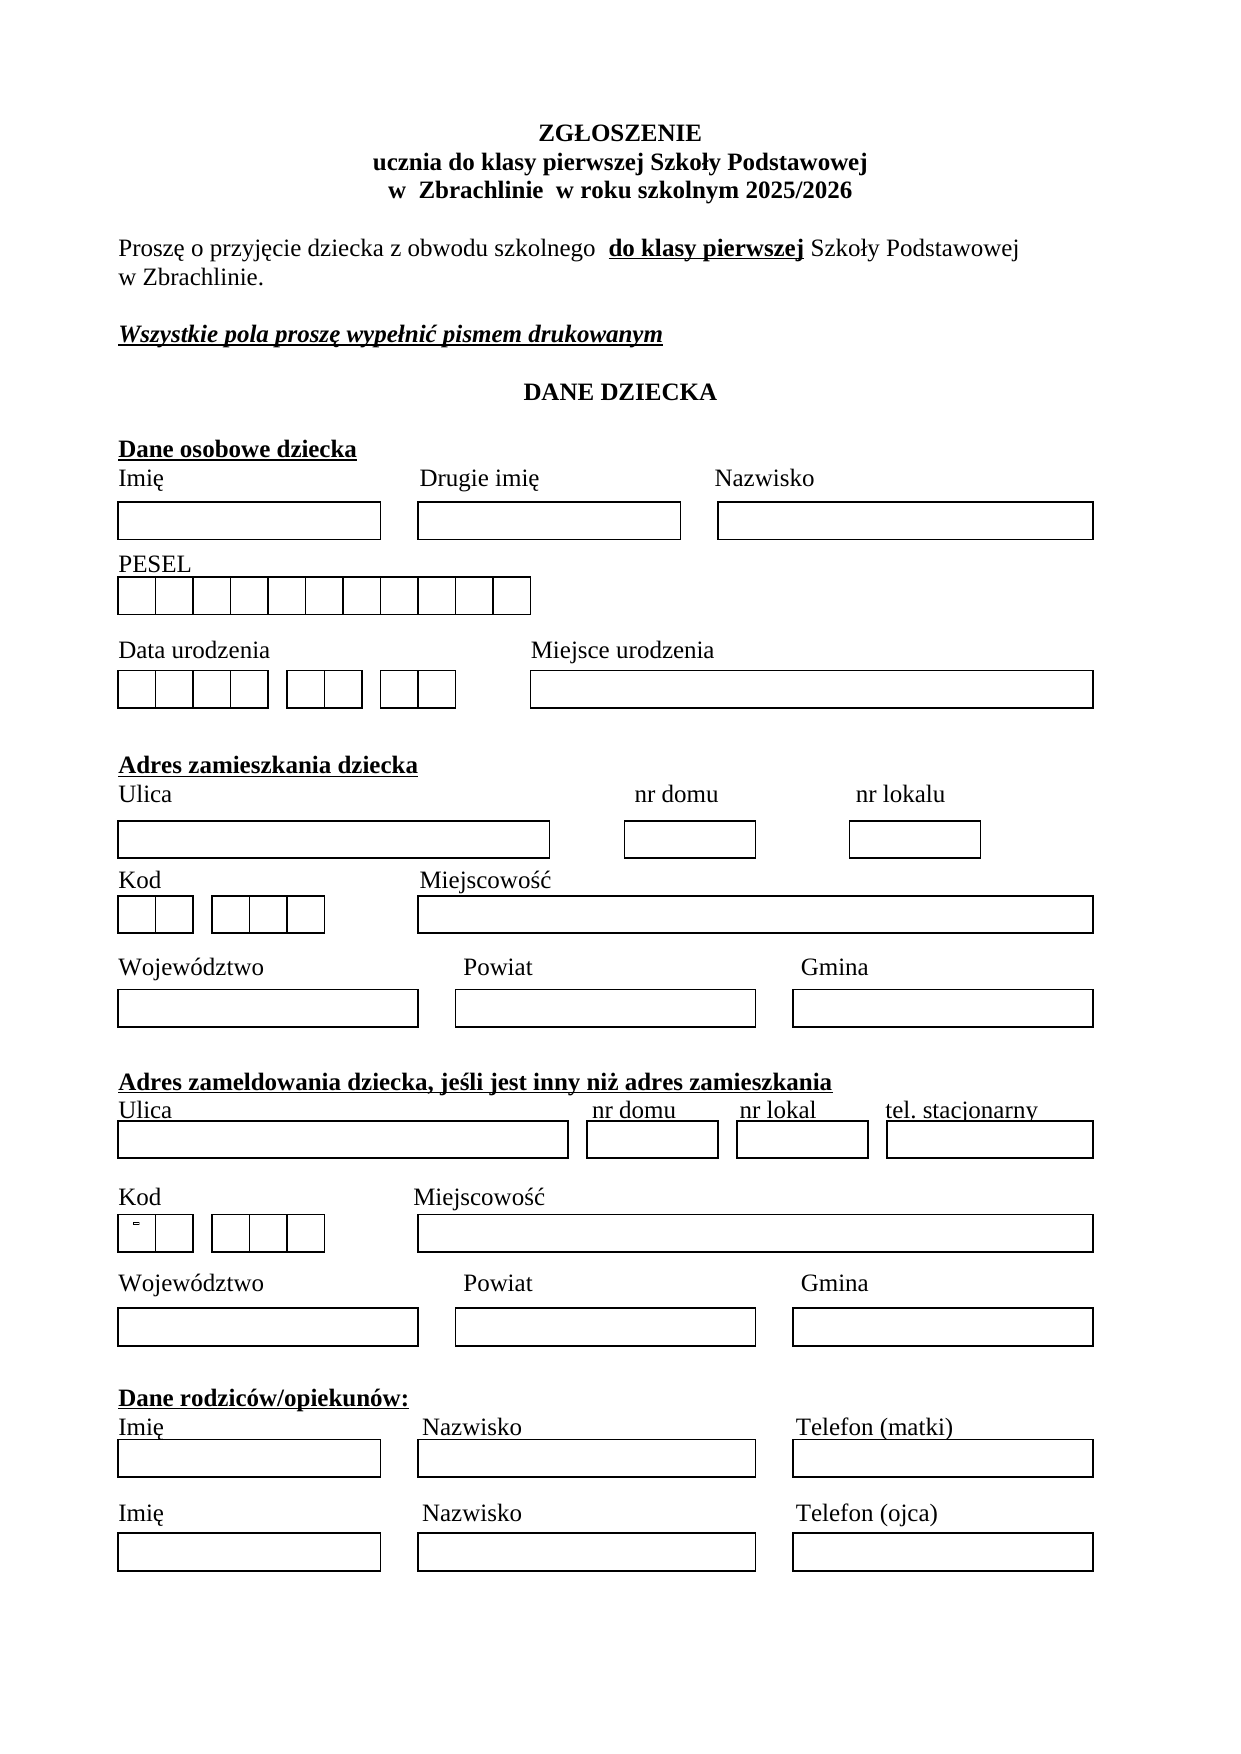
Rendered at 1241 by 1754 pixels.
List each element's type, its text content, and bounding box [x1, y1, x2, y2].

text Ulica nr domu nr lokalu [118, 779, 1122, 808]
text Wszystkie pola proszę wypełnić pismem drukowanym [118, 319, 1122, 348]
text DANE DZIECKA [118, 377, 1122, 406]
text Ulica nr domu nr lokal tel. stacjonarny [118, 1096, 1122, 1124]
text PESEL [118, 549, 1122, 578]
text Kod Miejscowość [118, 866, 1122, 894]
text Dane osobowe dziecka [118, 434, 1122, 463]
text Proszę o przyjęcie dziecka z obwodu szkolnego do klasy pierwszej Szkoły Podstawowej w Zbrachlinie. [118, 233, 1122, 291]
text Imię Nazwisko Telefon (matki) [118, 1412, 1122, 1441]
text Dane rodziców/opiekunów: [118, 1383, 1122, 1412]
text Kod Miejscowość [118, 1182, 1122, 1211]
text ucznia do klasy pierwszej Szkoły Podstawowej [118, 147, 1122, 176]
text Imię Drugie imię Nazwisko [118, 463, 1122, 492]
text Województwo Powiat Gmina [118, 1268, 1122, 1297]
text w Zbrachlinie w roku szkolnym 2025/2026 [118, 176, 1122, 204]
text Data urodzenia Miejsce urodzenia [118, 636, 1122, 664]
text Imię Nazwisko Telefon (ojca) [118, 1498, 1122, 1527]
text Województwo Powiat Gmina [118, 952, 1122, 981]
text Adres zamieszkania dziecka [118, 751, 1122, 779]
text Adres zameldowania dziecka, jeśli jest inny niż adres zamieszkania [118, 1067, 1122, 1096]
text ZGŁOSZENIE [118, 118, 1122, 147]
